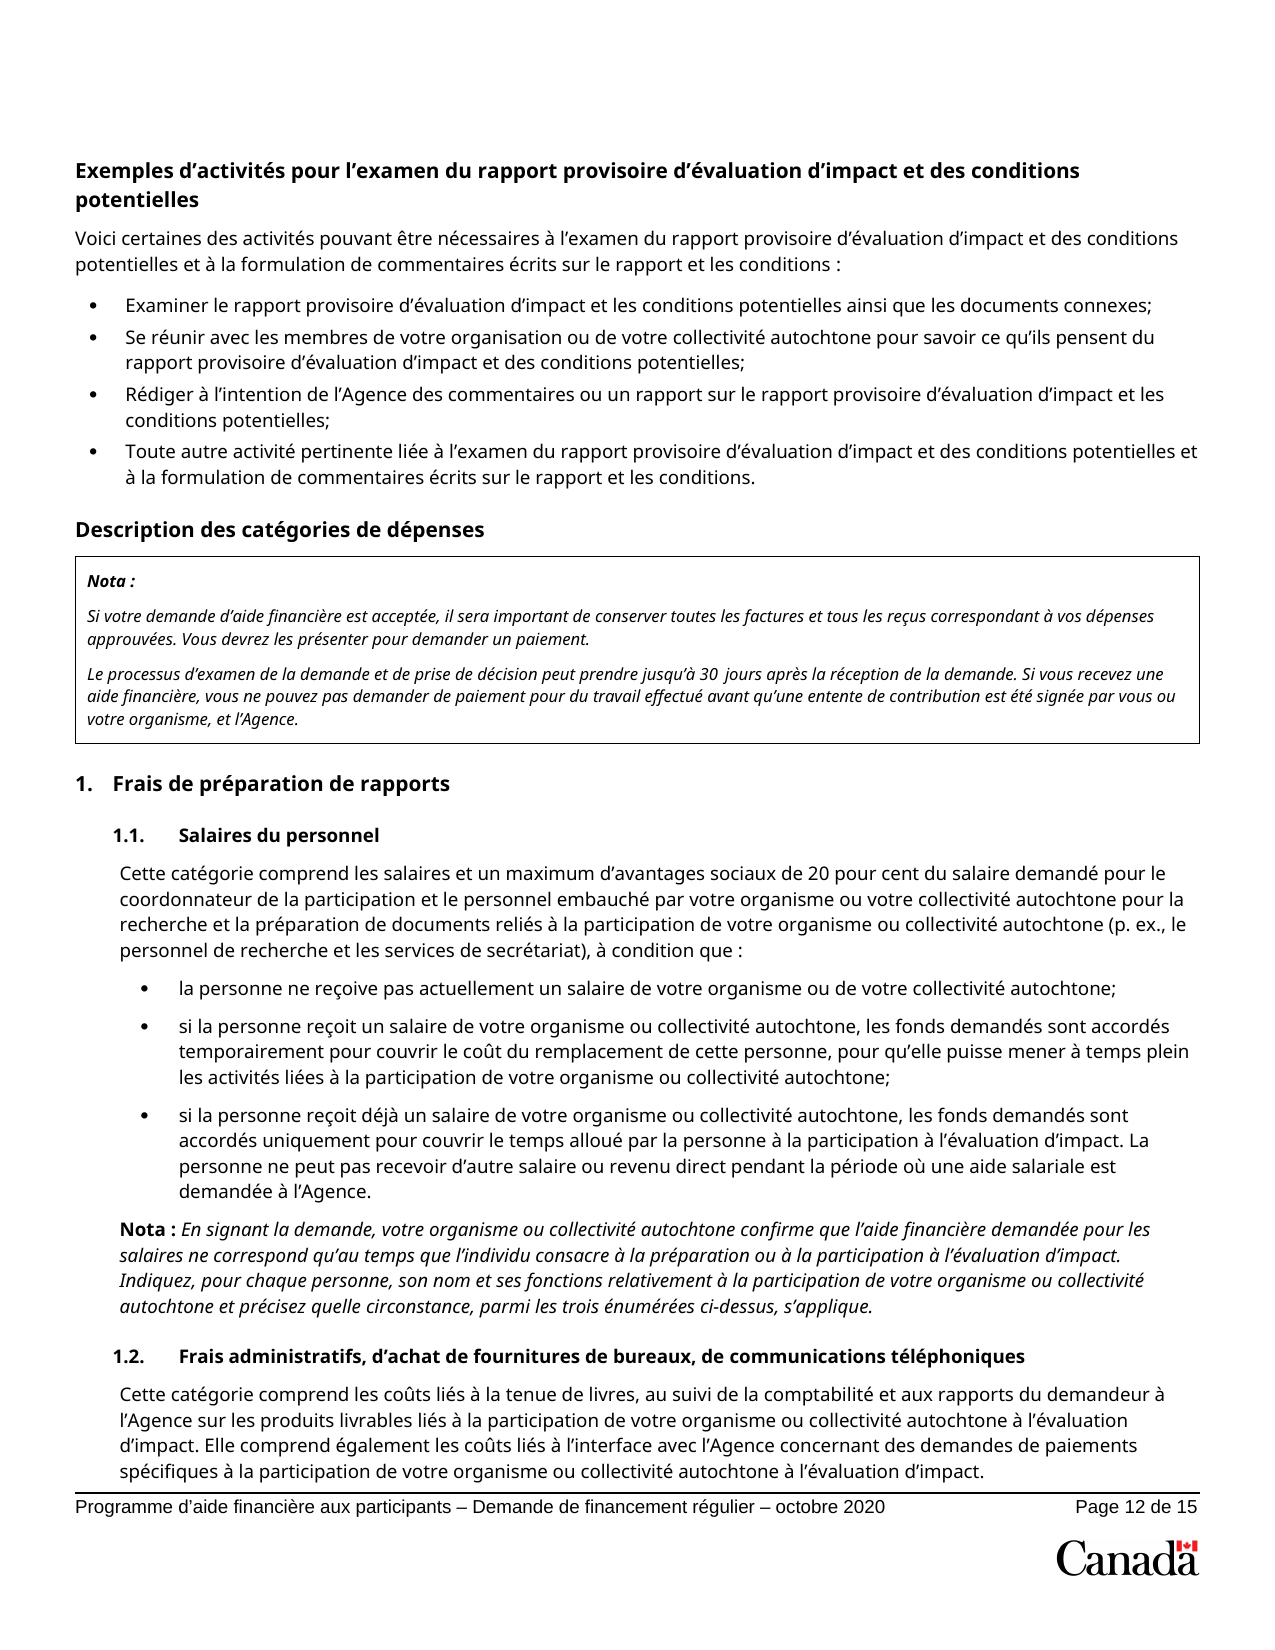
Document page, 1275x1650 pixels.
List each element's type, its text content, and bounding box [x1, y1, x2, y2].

list la personne ne reçoive pas actuellement un salaire de votre organisme ou de votre collectivité autochtone; [141, 975, 1200, 1001]
list Rédiger à l’intention de l’Agence des commentaires ou un rapport sur le rapport provisoire d’évaluation d’impact et les conditions potentielles; [90, 381, 1200, 432]
list Examiner le rapport provisoire d’évaluation d’impact et les conditions potentielles ainsi que les documents connexes; [90, 292, 1200, 318]
list Toute autre activité pertinente liée à l’examen du rapport provisoire d’évaluation d’impact et des conditions potentielles et à la formulation de commentaires écrits sur le rapport et les conditions. [90, 439, 1200, 490]
text Voici certaines des activités pouvant être nécessaires à l’examen du rapport provisoire d’évaluation d’impact et des conditions potentielles et à la formulation de commentaires écrits sur le rapport et les conditions : [75, 226, 1200, 277]
list si la personne reçoit un salaire de votre organisme ou collectivité autochtone, les fonds demandés sont accordés temporairement pour couvrir le coût du remplacement de cette personne, pour qu’elle puisse mener à temps plein les activités liées à la participation de votre organisme ou collectivité autochtone; [141, 1013, 1200, 1089]
text Nota : En signant la demande, votre organisme ou collectivité autochtone confirme que l’aide financière demandée pour les salaires ne correspond qu’au temps que l’individu consacre à la préparation ou à la participation à l’évaluation d’impact. Indiquez, pour chaque personne, son nom et ses fonctions relativement à la participation de votre organisme ou collectivité autochtone et précisez quelle circonstance, parmi les trois énumérées ci-dessus, s’applique. [119, 1217, 1200, 1319]
table_header Nota : Si votre demande d’aide financière est acceptée, il sera important de conserver toutes les factures et tous les reçus correspondant à vos dépenses approuvées. Vous devrez les présenter pour demander un paiement. Le processus d’examen de la demande et de prise de décision peut prendre jusqu’à 30 jours après la réception de la demande. Si vous recevez une aide financière, vous ne pouvez pas demander de paiement pour du travail effectué avant qu’une entente de contribution est été signée par vous ou votre organisme, et l’Agence. [76, 557, 1199, 743]
picture [1054, 1539, 1200, 1577]
text Cette catégorie comprend les salaires et un maximum d’avantages sociaux de 20 pour cent du salaire demandé pour le coordonnateur de la participation et le personnel embauché par votre organisme ou votre collectivité autochtone pour la recherche et la préparation de documents reliés à la participation de votre organisme ou collectivité autochtone (p. ex., le personnel de recherche et les services de secrétariat), à condition que : [119, 860, 1200, 962]
list Se réunir avec les membres de votre organisation ou de votre collectivité autochtone pour savoir ce qu’ils pensent du rapport provisoire d’évaluation d’impact et des conditions potentielles; [90, 324, 1200, 375]
subtitle Frais administratifs, d’achat de fournitures de bureaux, de communications téléphoniques [112, 1344, 1200, 1369]
list si la personne reçoit déjà un salaire de votre organisme ou collectivité autochtone, les fonds demandés sont accordés uniquement pour couvrir le temps alloué par la personne à la participation à l’évaluation d’impact. La personne ne peut pas recevoir d’autre salaire ou revenu direct pendant la période où une aide salariale est demandée à l’Agence. [141, 1102, 1200, 1204]
text Cette catégorie comprend les coûts liés à la tenue de livres, au suivi de la comptabilité et aux rapports du demandeur à l’Agence sur les produits livrables liés à la participation de votre organisme ou collectivité autochtone à l’évaluation d’impact. Elle comprend également les coûts liés à l’interface avec l’Agence concernant des demandes de paiements spécifiques à la participation de votre organisme ou collectivité autochtone à l’évaluation d’impact. [119, 1382, 1200, 1484]
subtitle Exemples d’activités pour l’examen du rapport provisoire d’évaluation d’impact et des conditions potentielles [75, 156, 1200, 213]
subtitle Description des catégories de dépenses [75, 515, 1200, 543]
subtitle Frais de préparation de rapports [75, 769, 1200, 797]
subtitle Salaires du personnel [112, 822, 1200, 848]
